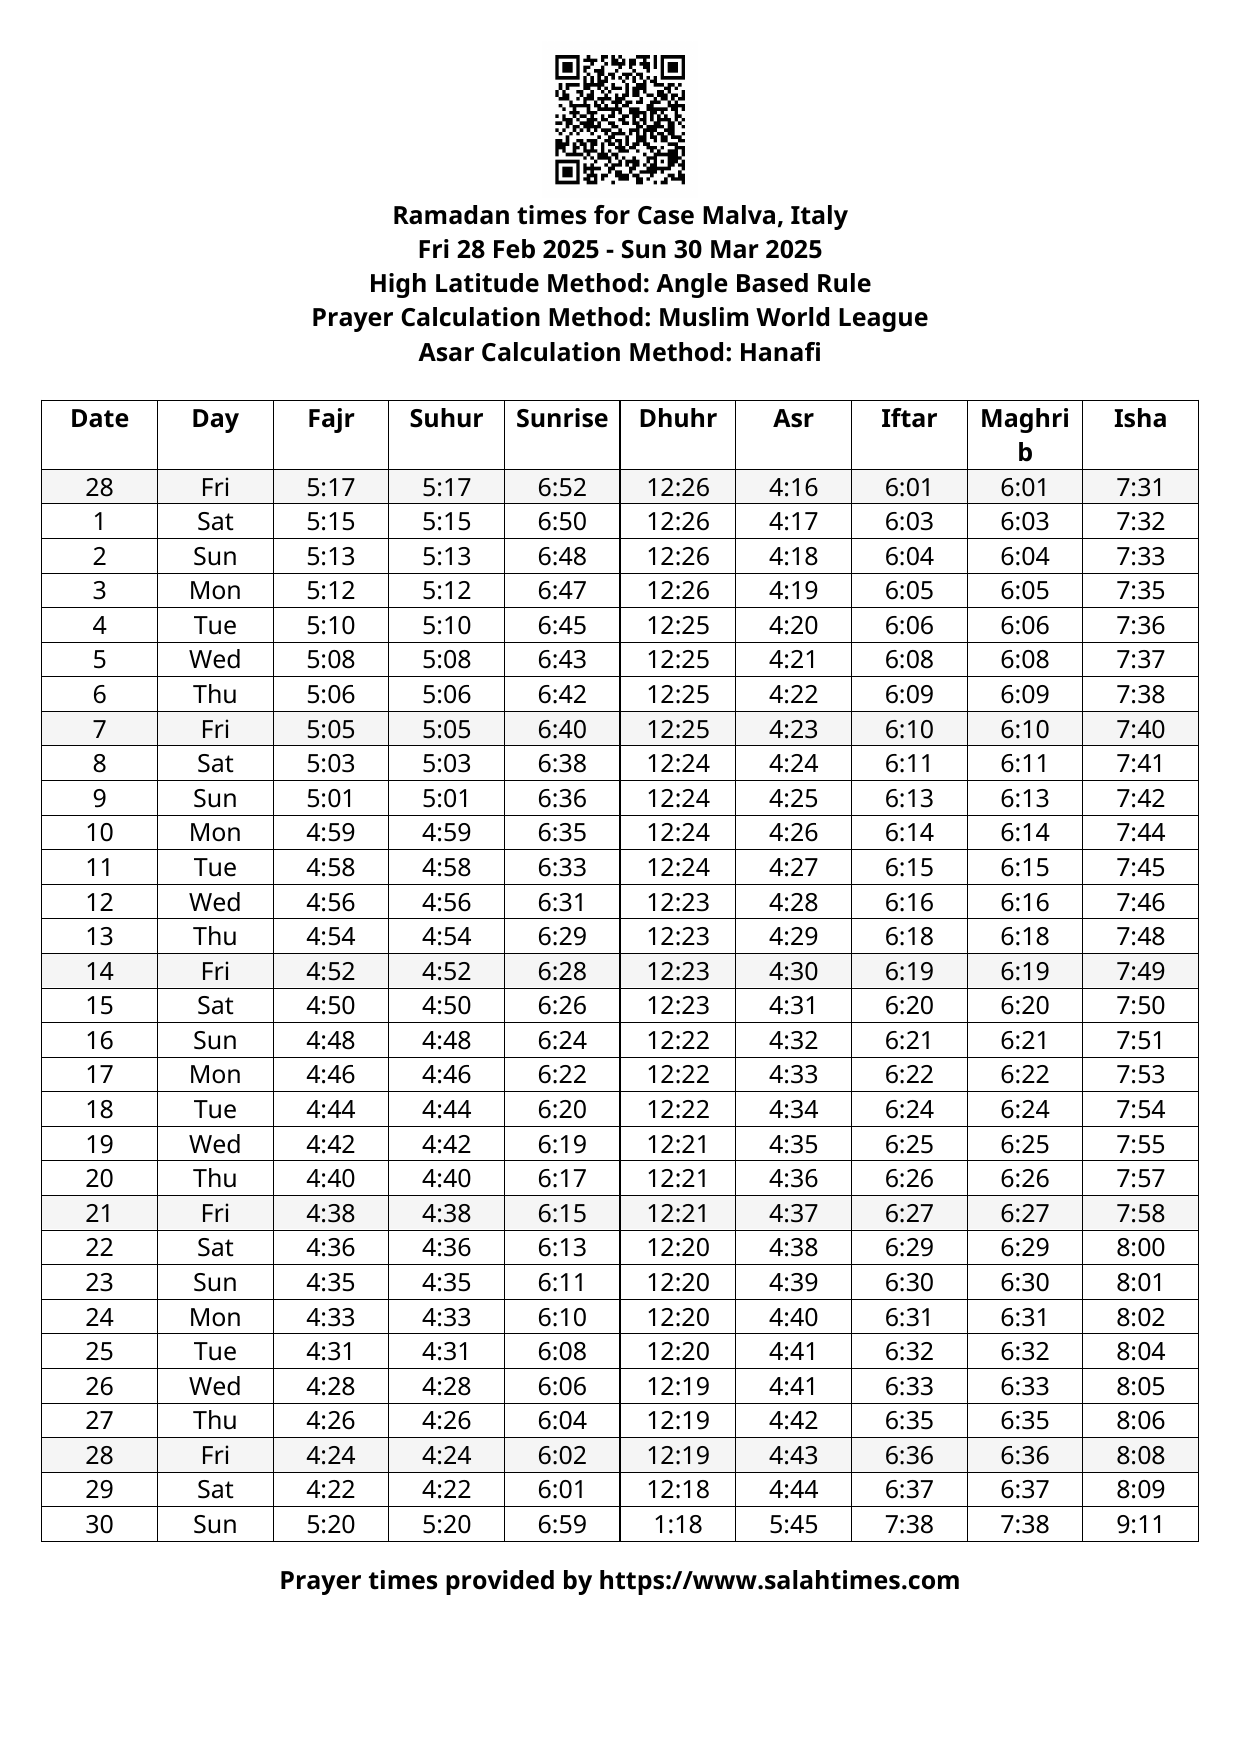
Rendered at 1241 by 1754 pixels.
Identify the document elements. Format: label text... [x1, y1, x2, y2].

table_cell 4:52 [274, 954, 388, 987]
table_cell 18 [42, 1092, 157, 1126]
table_cell 4:38 [736, 1231, 851, 1264]
table_cell 4:56 [274, 885, 388, 918]
table_cell 6:11 [968, 746, 1082, 780]
table_cell 4:24 [736, 746, 851, 780]
table_cell 6:08 [852, 643, 967, 676]
table_cell 7:48 [1083, 919, 1198, 953]
table_cell Fri [158, 470, 273, 503]
table_cell 4:22 [274, 1473, 388, 1506]
table_cell 7:36 [1083, 608, 1198, 642]
text Prayer Calculation Method: Muslim World League [42, 300, 1198, 334]
table_cell 6:03 [852, 504, 967, 538]
table_cell 5:01 [389, 781, 504, 814]
table_cell 6:20 [852, 989, 967, 1022]
table_cell 5:20 [274, 1507, 388, 1541]
table_cell 11 [42, 850, 157, 884]
table_cell 12:21 [621, 1127, 735, 1160]
table_cell 4:40 [274, 1161, 388, 1195]
table_cell 5:10 [389, 608, 504, 642]
table_cell 12:24 [621, 781, 735, 814]
table_cell 6 [42, 677, 157, 711]
table_cell 6:31 [505, 885, 619, 918]
table_cell 5:06 [389, 677, 504, 711]
table_cell 4:44 [389, 1092, 504, 1126]
table_cell 22 [42, 1231, 157, 1264]
table_cell 4:23 [736, 712, 851, 745]
table_cell 8:09 [1083, 1473, 1198, 1506]
table_cell 6:35 [505, 816, 619, 849]
table_cell Mon [158, 1300, 273, 1333]
table_cell 4:50 [274, 989, 388, 1022]
table_cell 4:19 [736, 574, 851, 607]
table_cell 12:26 [621, 574, 735, 607]
table_cell 4:36 [274, 1231, 388, 1264]
table_cell 5:15 [389, 504, 504, 538]
table_cell 6:18 [852, 919, 967, 953]
table_cell 7:38 [968, 1507, 1082, 1541]
table_cell 4:44 [274, 1092, 388, 1126]
table_cell 7:35 [1083, 574, 1198, 607]
table_cell 7:33 [1083, 539, 1198, 572]
table_cell Mon [158, 1058, 273, 1091]
table_cell 4:40 [389, 1161, 504, 1195]
table_cell 5:08 [274, 643, 388, 676]
table_cell 6:22 [505, 1058, 619, 1091]
table_cell 6:20 [505, 1092, 619, 1126]
table_cell 6:21 [852, 1023, 967, 1057]
table_cell 12:24 [621, 850, 735, 884]
table_cell 12:19 [621, 1369, 735, 1402]
table_cell 6:16 [852, 885, 967, 918]
table_cell 12:19 [621, 1404, 735, 1437]
table_cell Sun [158, 539, 273, 572]
table_cell 7:41 [1083, 746, 1198, 780]
table_cell 12:23 [621, 919, 735, 953]
table_cell 12 [42, 885, 157, 918]
table_cell 21 [42, 1196, 157, 1229]
table_cell 19 [42, 1127, 157, 1160]
table_cell 4:17 [736, 504, 851, 538]
table_cell 12:19 [621, 1438, 735, 1472]
table_cell 5:45 [736, 1507, 851, 1541]
table_cell 5:03 [274, 746, 388, 780]
table_cell 6:42 [505, 677, 619, 711]
table_cell Mon [158, 816, 273, 849]
table_cell 5:10 [274, 608, 388, 642]
table_cell 6:37 [852, 1473, 967, 1506]
table_cell 6:11 [505, 1265, 619, 1299]
table_cell 6:05 [968, 574, 1082, 607]
table_cell 6:10 [852, 712, 967, 745]
table_cell 4:33 [274, 1300, 388, 1333]
table_cell 6:04 [505, 1404, 619, 1437]
table_cell 9:11 [1083, 1507, 1198, 1541]
table_cell 4:35 [274, 1265, 388, 1299]
table_cell 12:25 [621, 712, 735, 745]
table_cell 25 [42, 1334, 157, 1368]
table_cell 6:22 [852, 1058, 967, 1091]
table_cell 6:33 [852, 1369, 967, 1402]
table_cell 6:33 [968, 1369, 1082, 1402]
table_cell 7:45 [1083, 850, 1198, 884]
table_cell 5:03 [389, 746, 504, 780]
table_cell 4:31 [736, 989, 851, 1022]
table_cell 6:47 [505, 574, 619, 607]
table_cell 6:09 [852, 677, 967, 711]
table_cell 6:36 [505, 781, 619, 814]
table_cell 7:55 [1083, 1127, 1198, 1160]
table_cell 2 [42, 539, 157, 572]
table_cell 4:41 [736, 1334, 851, 1368]
table_cell 28 [42, 1438, 157, 1472]
table_cell 8:00 [1083, 1231, 1198, 1264]
table_cell 4:28 [736, 885, 851, 918]
table_cell Tue [158, 608, 273, 642]
table_cell 12:20 [621, 1265, 735, 1299]
table_cell Fri [158, 1438, 273, 1472]
table_cell Sun [158, 781, 273, 814]
table_cell 6:10 [968, 712, 1082, 745]
table_cell 4:20 [736, 608, 851, 642]
table_cell Sun [158, 1507, 273, 1541]
table_cell 6:29 [505, 919, 619, 953]
table_cell 6:01 [852, 470, 967, 503]
table_header Dhuhr [621, 401, 735, 469]
table_cell 12:20 [621, 1334, 735, 1368]
table_cell 16 [42, 1023, 157, 1057]
table_cell 6:25 [852, 1127, 967, 1160]
table_cell 6:48 [505, 539, 619, 572]
table_cell 13 [42, 919, 157, 953]
table_cell 6:09 [968, 677, 1082, 711]
table_cell 6:05 [852, 574, 967, 607]
table_cell 6:31 [852, 1300, 967, 1333]
table_cell 5:08 [389, 643, 504, 676]
table_header Fajr [274, 401, 388, 469]
table_header Suhur [389, 401, 504, 469]
table_cell 4:21 [736, 643, 851, 676]
table_cell 7:54 [1083, 1092, 1198, 1126]
table_cell 6:24 [968, 1092, 1082, 1126]
table_cell 6:30 [852, 1265, 967, 1299]
picture [542, 41, 699, 198]
table_cell 6:30 [968, 1265, 1082, 1299]
table_cell 4:44 [736, 1473, 851, 1506]
table_cell 6:18 [968, 919, 1082, 953]
table_cell Wed [158, 885, 273, 918]
table_cell Wed [158, 1127, 273, 1160]
table_cell 6:17 [505, 1161, 619, 1195]
table_cell 4:35 [736, 1127, 851, 1160]
table_cell 7:57 [1083, 1161, 1198, 1195]
table_cell 4:59 [274, 816, 388, 849]
table_cell 7:38 [1083, 677, 1198, 711]
table_cell 12:25 [621, 608, 735, 642]
table_cell 4:48 [274, 1023, 388, 1057]
table_cell 12:21 [621, 1196, 735, 1229]
table_cell Wed [158, 1369, 273, 1402]
table_cell 7:53 [1083, 1058, 1198, 1091]
table_cell 4:58 [389, 850, 504, 884]
table_cell 4:38 [274, 1196, 388, 1229]
table_cell 6:06 [852, 608, 967, 642]
table_cell 1:18 [621, 1507, 735, 1541]
table_cell 6:25 [968, 1127, 1082, 1160]
table_cell 12:25 [621, 643, 735, 676]
table_cell 6:15 [968, 850, 1082, 884]
table_header Iftar [852, 401, 967, 469]
table_cell 7:31 [1083, 470, 1198, 503]
table_cell 7:46 [1083, 885, 1198, 918]
table_cell 4:39 [736, 1265, 851, 1299]
table_cell 4:33 [736, 1058, 851, 1091]
table_cell 4:38 [389, 1196, 504, 1229]
table_cell 12:24 [621, 816, 735, 849]
table_cell 26 [42, 1369, 157, 1402]
table_cell 7:38 [852, 1507, 967, 1541]
table_cell 12:24 [621, 746, 735, 780]
table_cell 4:32 [736, 1023, 851, 1057]
table_cell 4:36 [736, 1161, 851, 1195]
table_cell 6:35 [968, 1404, 1082, 1437]
table_header Maghrib [968, 401, 1082, 469]
table_cell 5:05 [274, 712, 388, 745]
table_cell 4:59 [389, 816, 504, 849]
table_cell 12:20 [621, 1300, 735, 1333]
table_cell 6:36 [968, 1438, 1082, 1472]
table_cell 4:43 [736, 1438, 851, 1472]
table_cell 17 [42, 1058, 157, 1091]
table_cell 4:26 [274, 1404, 388, 1437]
table_cell 4:46 [274, 1058, 388, 1091]
table_cell 12:25 [621, 677, 735, 711]
table_cell 6:14 [968, 816, 1082, 849]
table_cell 6:24 [505, 1023, 619, 1057]
table_cell 4 [42, 608, 157, 642]
table_cell 4:50 [389, 989, 504, 1022]
table_cell 5:13 [274, 539, 388, 572]
table_cell 4:18 [736, 539, 851, 572]
table_cell 12:23 [621, 885, 735, 918]
table_cell Sat [158, 746, 273, 780]
table_cell 4:52 [389, 954, 504, 987]
table_cell 15 [42, 989, 157, 1022]
table_cell 5:20 [389, 1507, 504, 1541]
table_cell 12:26 [621, 539, 735, 572]
table_cell 6:04 [968, 539, 1082, 572]
table_cell 4:31 [274, 1334, 388, 1368]
table_cell 6:02 [505, 1438, 619, 1472]
table_cell 5:13 [389, 539, 504, 572]
table_cell Tue [158, 1334, 273, 1368]
table_cell 6:31 [968, 1300, 1082, 1333]
table_cell 5:15 [274, 504, 388, 538]
table_cell 7 [42, 712, 157, 745]
table_cell 6:06 [968, 608, 1082, 642]
table_cell 4:24 [389, 1438, 504, 1472]
table_cell 8 [42, 746, 157, 780]
table_cell 4:29 [736, 919, 851, 953]
table_cell 4:37 [736, 1196, 851, 1229]
table_cell 4:42 [736, 1404, 851, 1437]
table_cell 6:36 [852, 1438, 967, 1472]
table_cell 6:59 [505, 1507, 619, 1541]
table_cell Thu [158, 1161, 273, 1195]
table_cell Sat [158, 504, 273, 538]
table_cell 6:16 [968, 885, 1082, 918]
table_cell 6:40 [505, 712, 619, 745]
table_cell 8:02 [1083, 1300, 1198, 1333]
table_cell 4:27 [736, 850, 851, 884]
table_cell 14 [42, 954, 157, 987]
table_cell 30 [42, 1507, 157, 1541]
table_cell 4:42 [274, 1127, 388, 1160]
table_cell Sat [158, 989, 273, 1022]
table_cell Sun [158, 1265, 273, 1299]
table_cell 7:58 [1083, 1196, 1198, 1229]
table_cell 6:01 [505, 1473, 619, 1506]
table_cell 12:22 [621, 1092, 735, 1126]
table_cell 6:28 [505, 954, 619, 987]
table_cell 4:30 [736, 954, 851, 987]
table_cell 4:33 [389, 1300, 504, 1333]
table_cell Mon [158, 574, 273, 607]
table_cell Fri [158, 954, 273, 987]
table_header Day [158, 401, 273, 469]
table_cell 6:45 [505, 608, 619, 642]
table_cell 7:37 [1083, 643, 1198, 676]
table_cell 6:29 [852, 1231, 967, 1264]
table_cell 6:52 [505, 470, 619, 503]
table_cell 10 [42, 816, 157, 849]
table_cell 7:40 [1083, 712, 1198, 745]
table_cell 12:22 [621, 1023, 735, 1057]
text Prayer times provided by https://www.salahtimes.com [42, 1563, 1198, 1597]
table_cell 6:32 [852, 1334, 967, 1368]
table_cell 4:22 [736, 677, 851, 711]
table_cell 6:29 [968, 1231, 1082, 1264]
table_cell 4:58 [274, 850, 388, 884]
table_header Date [42, 401, 157, 469]
table_cell 8:05 [1083, 1369, 1198, 1402]
table_cell 6:26 [968, 1161, 1082, 1195]
table_cell 7:42 [1083, 781, 1198, 814]
table_cell 8:01 [1083, 1265, 1198, 1299]
table_cell Tue [158, 850, 273, 884]
table_cell 6:15 [505, 1196, 619, 1229]
table_cell 4:40 [736, 1300, 851, 1333]
table_cell 7:49 [1083, 954, 1198, 987]
table_cell 6:19 [852, 954, 967, 987]
table_cell 6:11 [852, 746, 967, 780]
table_cell 6:13 [968, 781, 1082, 814]
table_cell 4:26 [389, 1404, 504, 1437]
text Asar Calculation Method: Hanafi [42, 334, 1198, 368]
table_cell 12:22 [621, 1058, 735, 1091]
table_cell 12:21 [621, 1161, 735, 1195]
table_cell 6:26 [852, 1161, 967, 1195]
table_cell 4:24 [274, 1438, 388, 1472]
table_cell 4:54 [274, 919, 388, 953]
table_cell 24 [42, 1300, 157, 1333]
table_cell 5:06 [274, 677, 388, 711]
table_cell 23 [42, 1265, 157, 1299]
table_cell 4:34 [736, 1092, 851, 1126]
table_cell 12:26 [621, 470, 735, 503]
table_cell 6:20 [968, 989, 1082, 1022]
table_cell 9 [42, 781, 157, 814]
table_cell 8:04 [1083, 1334, 1198, 1368]
table_cell 6:19 [968, 954, 1082, 987]
table_cell Thu [158, 677, 273, 711]
table_cell 6:27 [852, 1196, 967, 1229]
table_cell 6:32 [968, 1334, 1082, 1368]
text Ramadan times for Case Malva, Italy [42, 198, 1198, 232]
table_cell 12:18 [621, 1473, 735, 1506]
table_cell 6:08 [968, 643, 1082, 676]
table_cell 8:06 [1083, 1404, 1198, 1437]
table_cell 12:23 [621, 989, 735, 1022]
table_cell Sat [158, 1231, 273, 1264]
table_cell 6:01 [968, 470, 1082, 503]
table_cell Thu [158, 1404, 273, 1437]
table_cell 6:50 [505, 504, 619, 538]
table_cell 5 [42, 643, 157, 676]
table_cell 4:54 [389, 919, 504, 953]
table_cell Sat [158, 1473, 273, 1506]
table_cell 6:43 [505, 643, 619, 676]
text Fri 28 Feb 2025 - Sun 30 Mar 2025 [42, 232, 1198, 266]
table_cell 6:27 [968, 1196, 1082, 1229]
table_cell 7:50 [1083, 989, 1198, 1022]
table_cell Thu [158, 919, 273, 953]
table_cell 6:10 [505, 1300, 619, 1333]
table_cell 5:12 [274, 574, 388, 607]
table_cell 20 [42, 1161, 157, 1195]
table_cell 6:13 [852, 781, 967, 814]
table_cell Tue [158, 1092, 273, 1126]
table_cell 4:41 [736, 1369, 851, 1402]
table_cell 12:20 [621, 1231, 735, 1264]
table_cell 4:28 [389, 1369, 504, 1402]
table_header Asr [736, 401, 851, 469]
table_cell 12:26 [621, 504, 735, 538]
table_cell Wed [158, 643, 273, 676]
table_cell 5:01 [274, 781, 388, 814]
table_cell Fri [158, 1196, 273, 1229]
table_cell 6:06 [505, 1369, 619, 1402]
table_cell 7:44 [1083, 816, 1198, 849]
table_cell 6:38 [505, 746, 619, 780]
table_cell 4:22 [389, 1473, 504, 1506]
table_cell 6:08 [505, 1334, 619, 1368]
table_cell 7:51 [1083, 1023, 1198, 1057]
table_cell 4:36 [389, 1231, 504, 1264]
table_cell 4:35 [389, 1265, 504, 1299]
table_cell 4:31 [389, 1334, 504, 1368]
table_cell 6:35 [852, 1404, 967, 1437]
table_cell 4:56 [389, 885, 504, 918]
table_cell 5:12 [389, 574, 504, 607]
table_cell 1 [42, 504, 157, 538]
table_cell 5:05 [389, 712, 504, 745]
table_cell Sun [158, 1023, 273, 1057]
table_cell 3 [42, 574, 157, 607]
table_cell 6:24 [852, 1092, 967, 1126]
table_cell 4:48 [389, 1023, 504, 1057]
text High Latitude Method: Angle Based Rule [42, 266, 1198, 300]
table_cell 6:14 [852, 816, 967, 849]
table_cell Fri [158, 712, 273, 745]
table_cell 6:22 [968, 1058, 1082, 1091]
table_cell 6:33 [505, 850, 619, 884]
table_cell 4:25 [736, 781, 851, 814]
table_cell 6:04 [852, 539, 967, 572]
table_cell 4:28 [274, 1369, 388, 1402]
table_cell 5:17 [389, 470, 504, 503]
table_cell 5:17 [274, 470, 388, 503]
table_cell 28 [42, 470, 157, 503]
table_cell 4:42 [389, 1127, 504, 1160]
table_cell 12:23 [621, 954, 735, 987]
table_cell 4:16 [736, 470, 851, 503]
table_cell 6:37 [968, 1473, 1082, 1506]
table_header Sunrise [505, 401, 619, 469]
table_cell 7:32 [1083, 504, 1198, 538]
table_cell 6:19 [505, 1127, 619, 1160]
table_cell 27 [42, 1404, 157, 1437]
table_cell 8:08 [1083, 1438, 1198, 1472]
table_cell 4:46 [389, 1058, 504, 1091]
table_cell 4:26 [736, 816, 851, 849]
table_header Isha [1083, 401, 1198, 469]
table_cell 29 [42, 1473, 157, 1506]
table_cell 6:03 [968, 504, 1082, 538]
table_cell 6:21 [968, 1023, 1082, 1057]
table_cell 6:26 [505, 989, 619, 1022]
table_cell 6:15 [852, 850, 967, 884]
table_cell 6:13 [505, 1231, 619, 1264]
